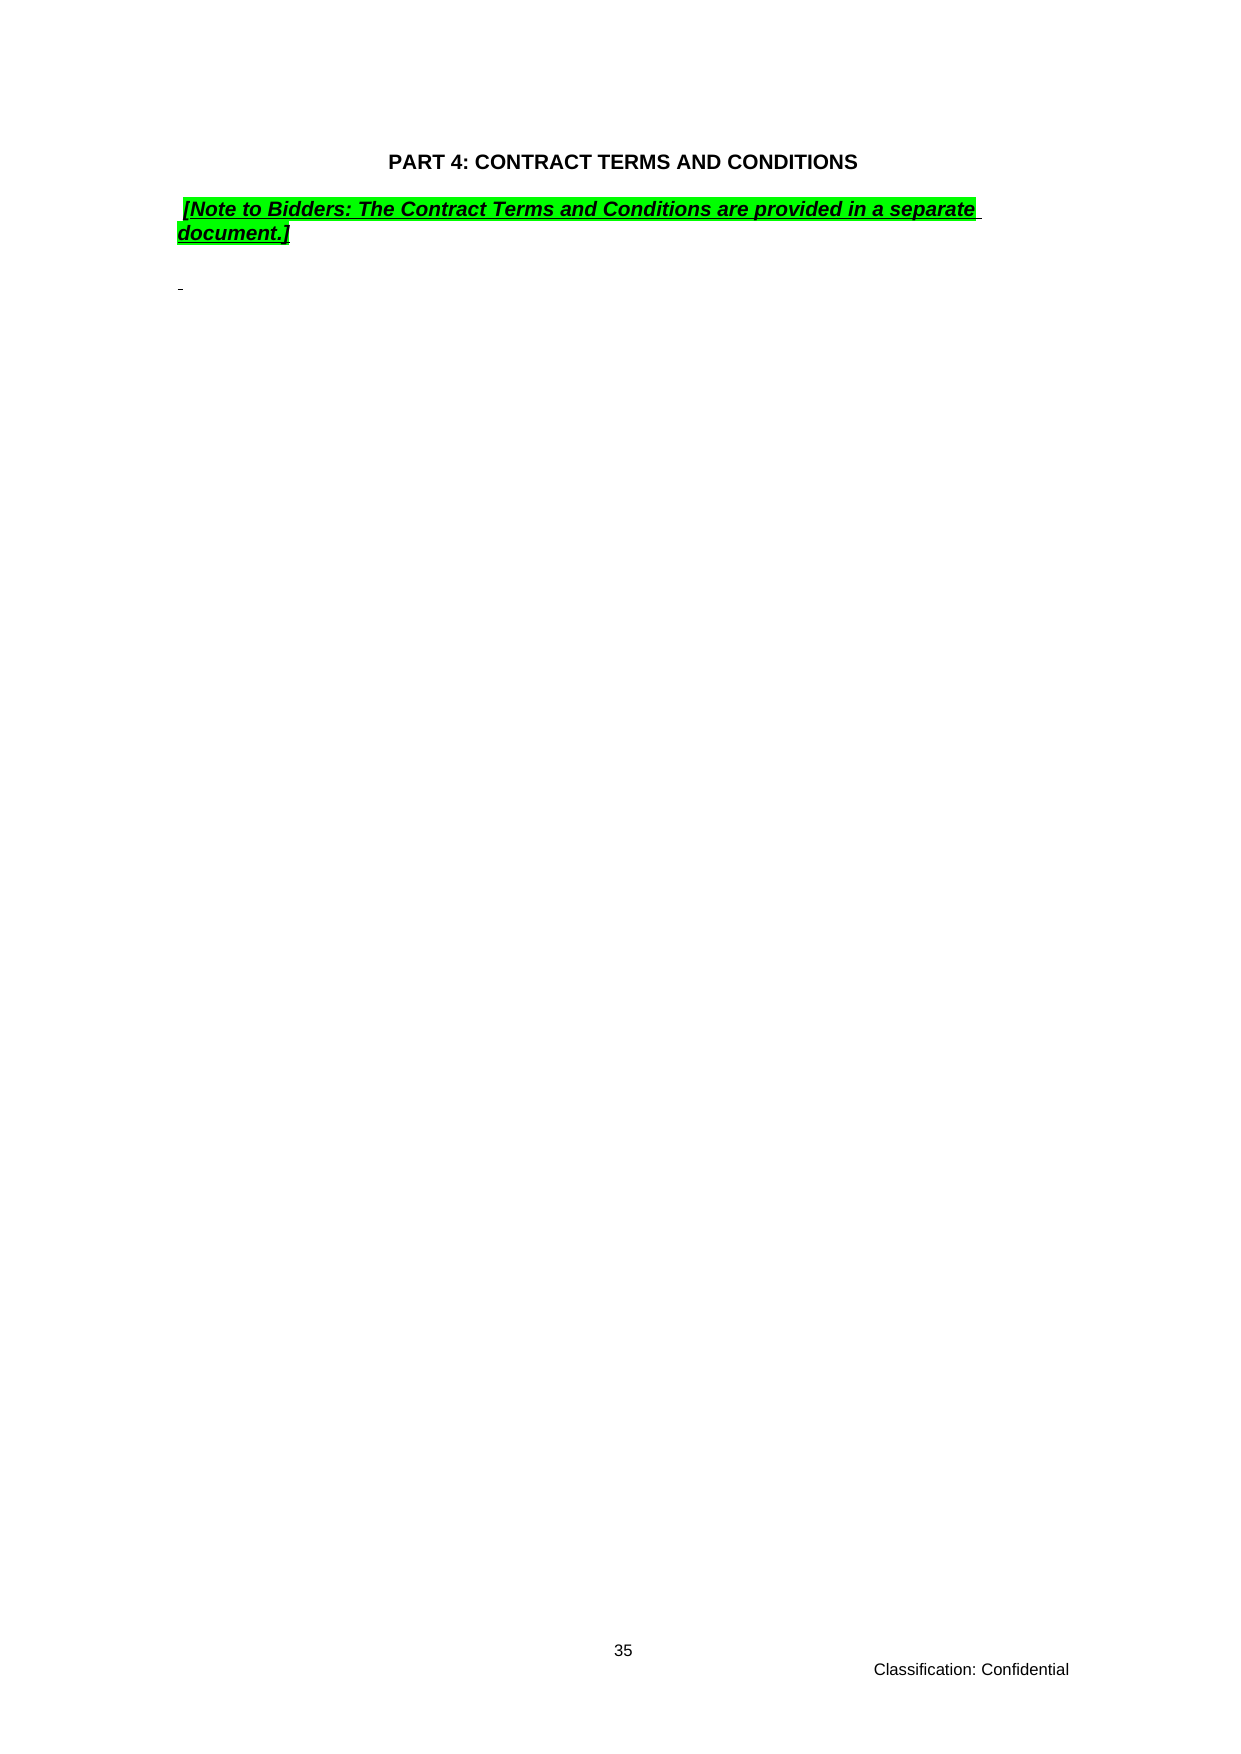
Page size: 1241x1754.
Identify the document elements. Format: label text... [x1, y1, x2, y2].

subtitle [Note to Bidders: The Contract Terms and Conditions are provided in a separate document.] [289, 197, 1069, 245]
list part 4: Contract Terms and Conditions [177, 150, 1069, 174]
